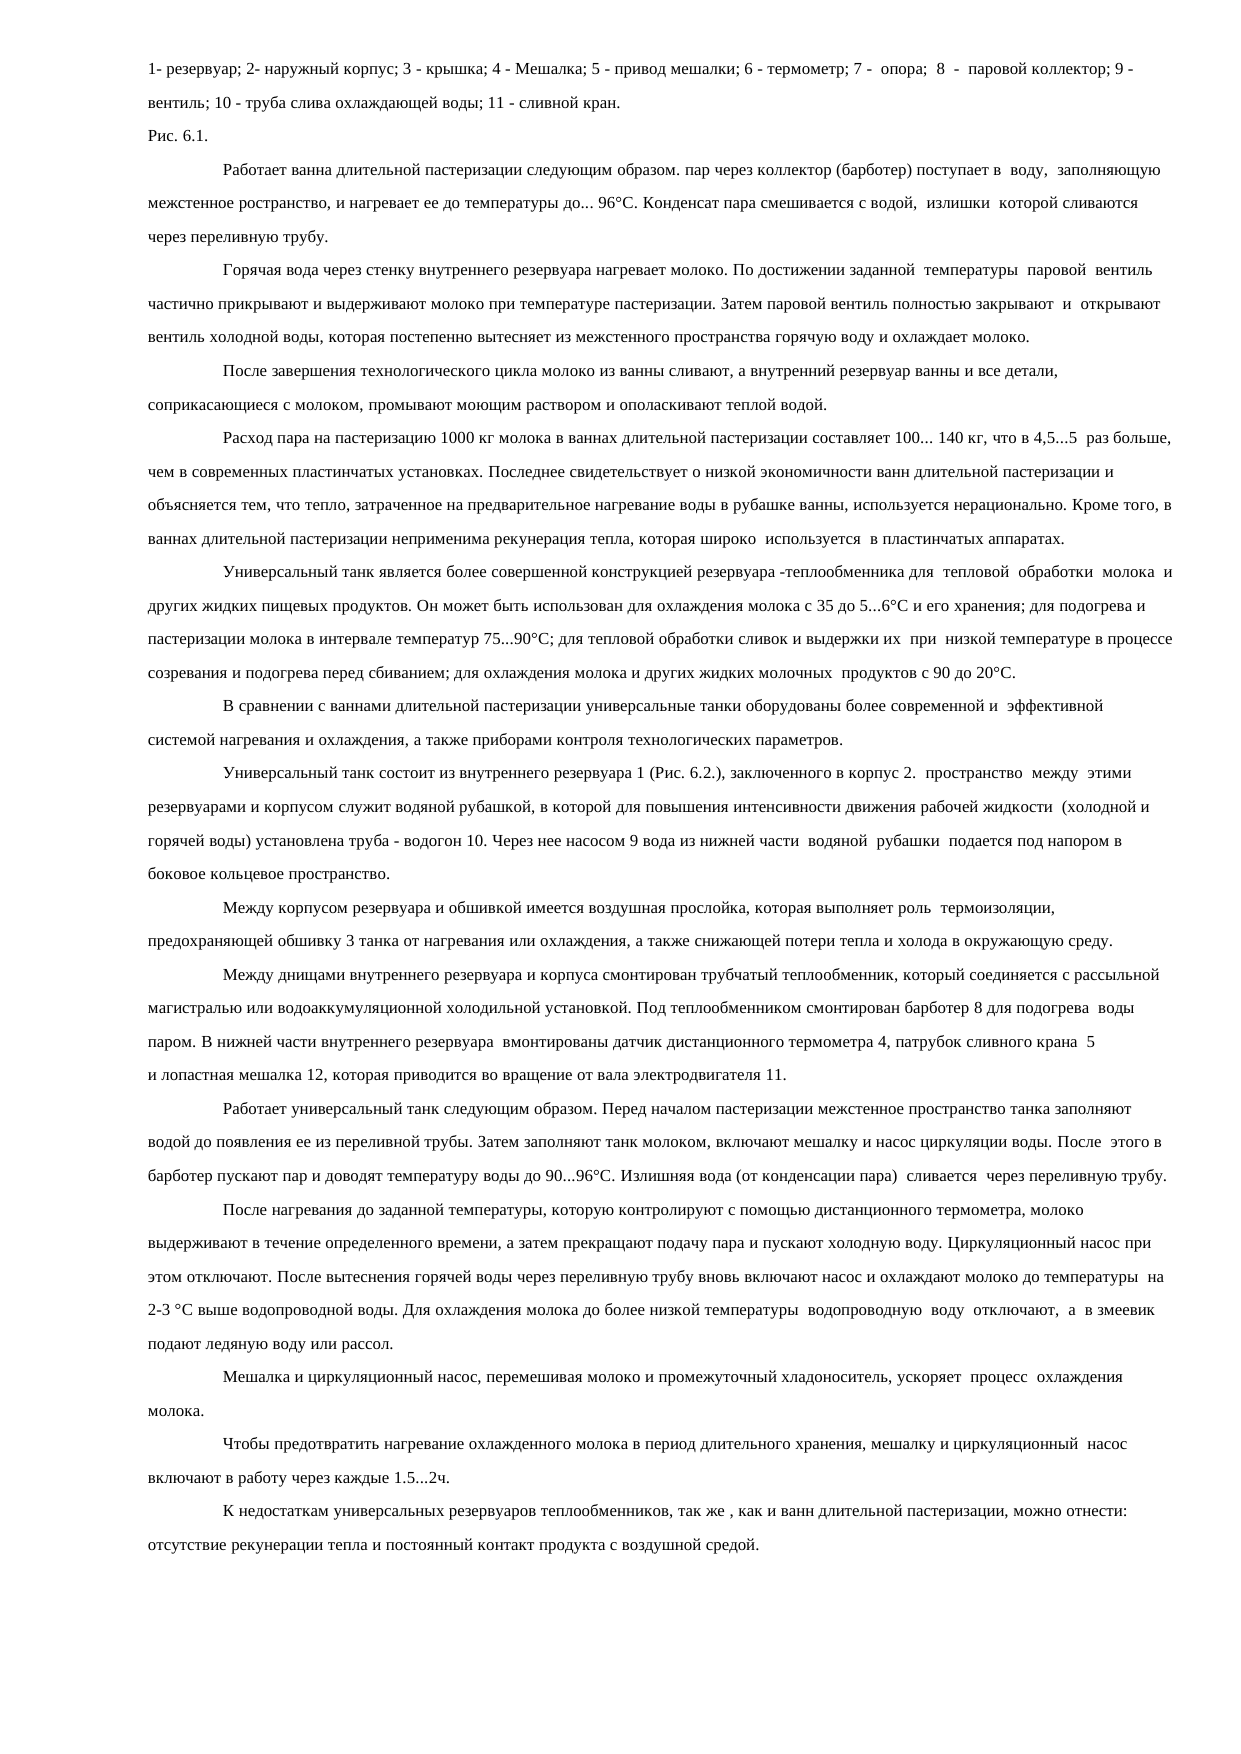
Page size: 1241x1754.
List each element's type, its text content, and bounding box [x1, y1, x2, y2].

text Универсальный танк состоит из внутреннего резервуара 1 (Рис. 6.2.), заключенного в корпус 2. пространство между этими резервуарами и корпусом служит водяной рубашкой, в которой для повышения интенсивности движения рабочей жидкости (холодной и горячей воды) установлена труба - водогон 10. Через нее насосом 9 вода из нижней части водяной рубашки подается под напором в боковое кольцевое пространство. [148, 763, 1181, 898]
text Между днищами внутреннего резервуара и корпуса смонтирован трубчатый теплообменник, который соединяется с рассыльной магистралью или водоаккумуляционной холодильной установкой. Под теплообменником смонтирован барботер 8 для подогрева воды паром. В нижней части внутреннего резервуара вмонтированы датчик дистанционного термометра 4, патрубок сливного крана 5 [148, 965, 1181, 1065]
text После завершения технологического цикла молоко из ванны сливают, а внутренний резервуар ванны и все детали, соприкасающиеся с молоком, промывают моющим раствором и ополаскивают теплой водой. [148, 361, 1181, 428]
text После нагревания до заданной температуры, которую контролируют с помощью дистанционного термометра, молоко выдерживают в течение определенного времени, а затем прекращают подачу пара и пускают холодную воду. Циркуляционный насос при этом отключают. После вытеснения горячей воды через переливную трубу вновь включают насос и охлаждают молоко до температуры на 2-3 °С выше водопроводной воды. Для охлаждения молока до более низкой температуры водопроводную воду отключают, а в змеевик подают ледяную воду или рассол. [148, 1199, 1181, 1367]
text Горячая вода через стенку внутреннего резервуара нагревает молоко. По достижении заданной температуры паровой вентиль частично прикрывают и выдерживают молоко при температуре пастеризации. Затем паровой вентиль полностью закрывают и открывают вентиль холодной воды, которая постепенно вытесняет из межстенного пространства горячую воду и охлаждает молоко. [148, 260, 1181, 361]
text Универсальный танк является более совершенной конструкцией резервуара -теплообменника для тепловой обработки молока и других жидких пищевых продуктов. Он может быть использован для охлаждения молока с 35 до 5...6°С и его хранения; для подогрева и пастеризации молока в интервале температур 75...90°С; для тепловой обработки сливок и выдержки их при низкой температуре в процессе созревания и подогрева перед сбиванием; для охлаждения молока и других жидких молочных продуктов с 90 до 20°С. [148, 562, 1181, 696]
text К недостаткам универсальных резервуаров теплообменников, так же , как и ванн длительной пастеризации, можно отнести: отсутствие рекунерации тепла и постоянный контакт продукта с воздушной средой. [148, 1501, 1181, 1568]
text и лопастная мешалка 12, которая приводится во вращение от вала электродвигателя 11. [148, 1065, 1181, 1099]
text Между корпусом резервуара и обшивкой имеется воздушная прослойка, которая выполняет роль термоизоляции, предохраняющей обшивку 3 танка от нагревания или охлаждения, а также снижающей потери тепла и холода в окружающую среду. [148, 898, 1181, 965]
text Рис. 6.1. [148, 126, 1181, 160]
text Работает универсальный танк следующим образом. Перед началом пастеризации межстенное пространство танка заполняют водой до появления ее из переливной трубы. Затем заполняют танк молоком, включают мешалку и насос циркуляции воды. После этого в барботер пускают пар и доводят температуру воды до 90...96°С. Излишняя вода (от конденсации пара) сливается через переливную трубу. [148, 1099, 1181, 1199]
text Чтобы предотвратить нагревание охлажденного молока в период длительного хранения, мешалку и циркуляционный насос включают в работу через каждые 1.5...2ч. [148, 1434, 1181, 1501]
text В сравнении с ваннами длительной пастеризации универсальные танки оборудованы более современной и эффективной системой нагревания и охлаждения, а также приборами контроля технологических параметров. [148, 696, 1181, 763]
text Работает ванна длительной пастеризации следующим образом. пар через коллектор (барботер) поступает в воду, заполняющую межстенное ространство, и нагревает ее до температуры до... 96°С. Конденсат пара смешивается с водой, излишки которой сливаются через переливную трубу. [148, 160, 1181, 260]
text 1- резервуар; 2- наружный корпус; 3 - крышка; 4 - Мешалка; 5 - привод мешалки; 6 - термометр; 7 - опора; 8 - паровой коллектор; 9 - вентиль; 10 - труба слива охлаждающей воды; 11 - сливной кран. [148, 59, 1181, 126]
text Мешалка и циркуляционный насос, перемешивая молоко и промежуточный хладоноситель, ускоряет процесс охлаждения молока. [148, 1367, 1181, 1434]
text Расход пара на пастеризацию 1000 кг молока в ваннах длительной пастеризации составляет 100... 140 кг, что в 4,5...5 раз больше, чем в современных пластинчатых установках. Последнее свидетельствует о низкой экономичности ванн длительной пастеризации и объясняется тем, что тепло, затраченное на предварительное нагревание воды в рубашке ванны, используется нерационально. Кроме того, в ваннах длительной пастеризации неприменима рекунерация тепла, которая широко используется в пластинчатых аппаратах. [148, 428, 1181, 562]
